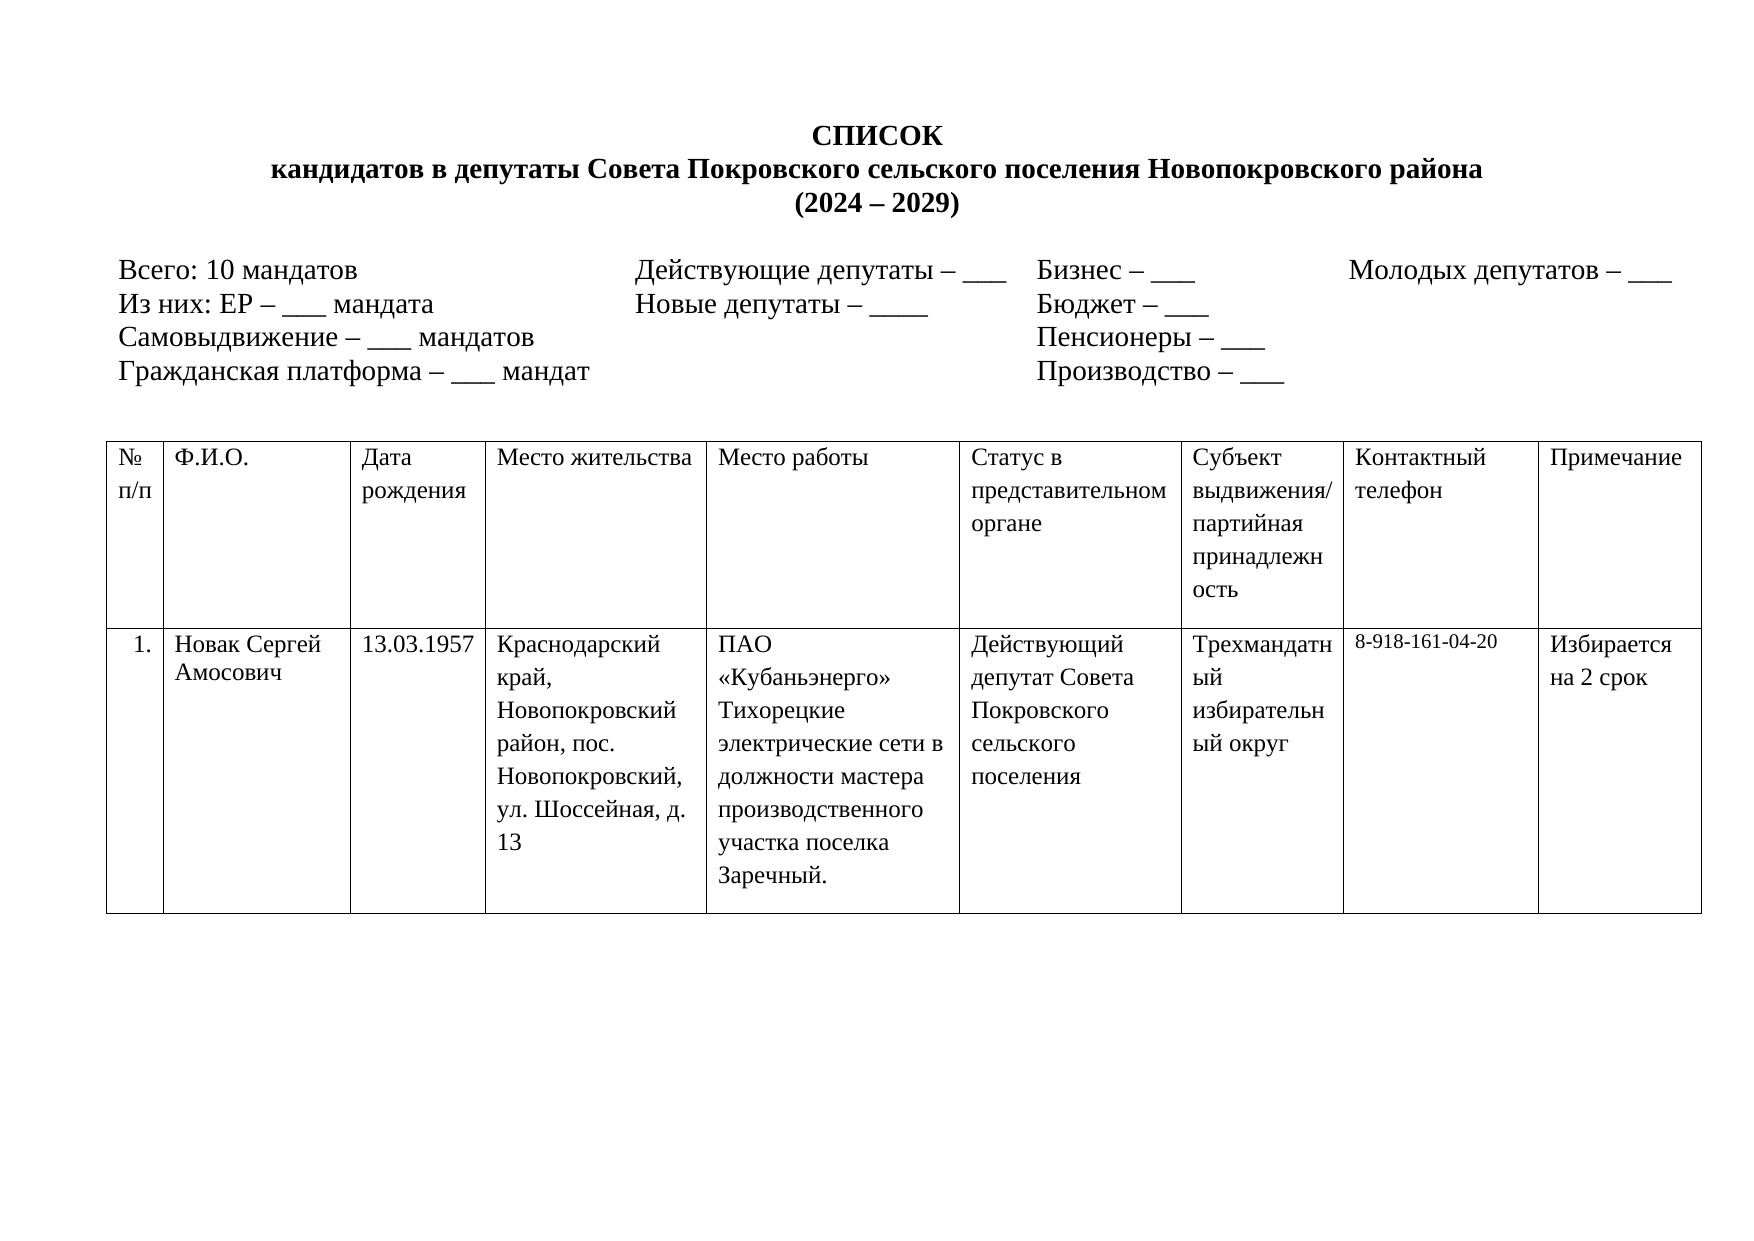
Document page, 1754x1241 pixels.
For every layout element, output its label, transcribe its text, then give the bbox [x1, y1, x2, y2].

table_header Бизнес – ___ Бюджет – ___ Пенсионеры – ___ Производство – ___ [1025, 252, 1337, 388]
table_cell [960, 629, 1181, 913]
table_header Молодых депутатов – ___ [1337, 252, 1754, 388]
table_header Статус в представительном органе [960, 442, 1181, 628]
table_cell 8-918-161-04-20 [1344, 629, 1538, 913]
table_cell Новак Сергей Амосович [164, 629, 350, 913]
table_header Место работы [707, 442, 959, 628]
table_header Дата рождения [351, 442, 485, 628]
table_cell Трехмандатный избирательный округ [1182, 629, 1343, 913]
table_cell ПАО «Кубаньэнерго» Тихорецкие электрические сети в должности мастера производственного участка поселка Заречный. [707, 629, 959, 913]
table_header № п/п [107, 442, 163, 628]
text СПИСОК [118, 118, 1636, 152]
table_header Действующие депутаты – ___ Новые депутаты – ____ [624, 252, 1025, 388]
table_header Субъект выдвижения/ партийная принадлежность [1182, 442, 1343, 628]
table_header Примечание [1539, 442, 1701, 628]
table_header Контактный телефон [1344, 442, 1538, 628]
table_cell Краснодарский край, Новопокровский район, пос. Новопокровский, ул. Шоссейная, д. 13 [486, 629, 706, 913]
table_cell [1539, 629, 1701, 913]
table_header Место жительства [486, 442, 706, 628]
text (2024 – 2029) [118, 185, 1636, 219]
text кандидатов в депутаты Совета Покровского сельского поселения Новопокровского района [118, 152, 1636, 185]
table_header Всего: 10 мандатов Из них: ЕР – ___ мандата Самовыдвижение – ___ мандатов Гражданская платформа – ___ мандат [107, 252, 624, 388]
table_cell 13.03.1957 [351, 629, 485, 913]
table_cell [107, 629, 163, 913]
table_header Ф.И.О. [164, 442, 350, 628]
